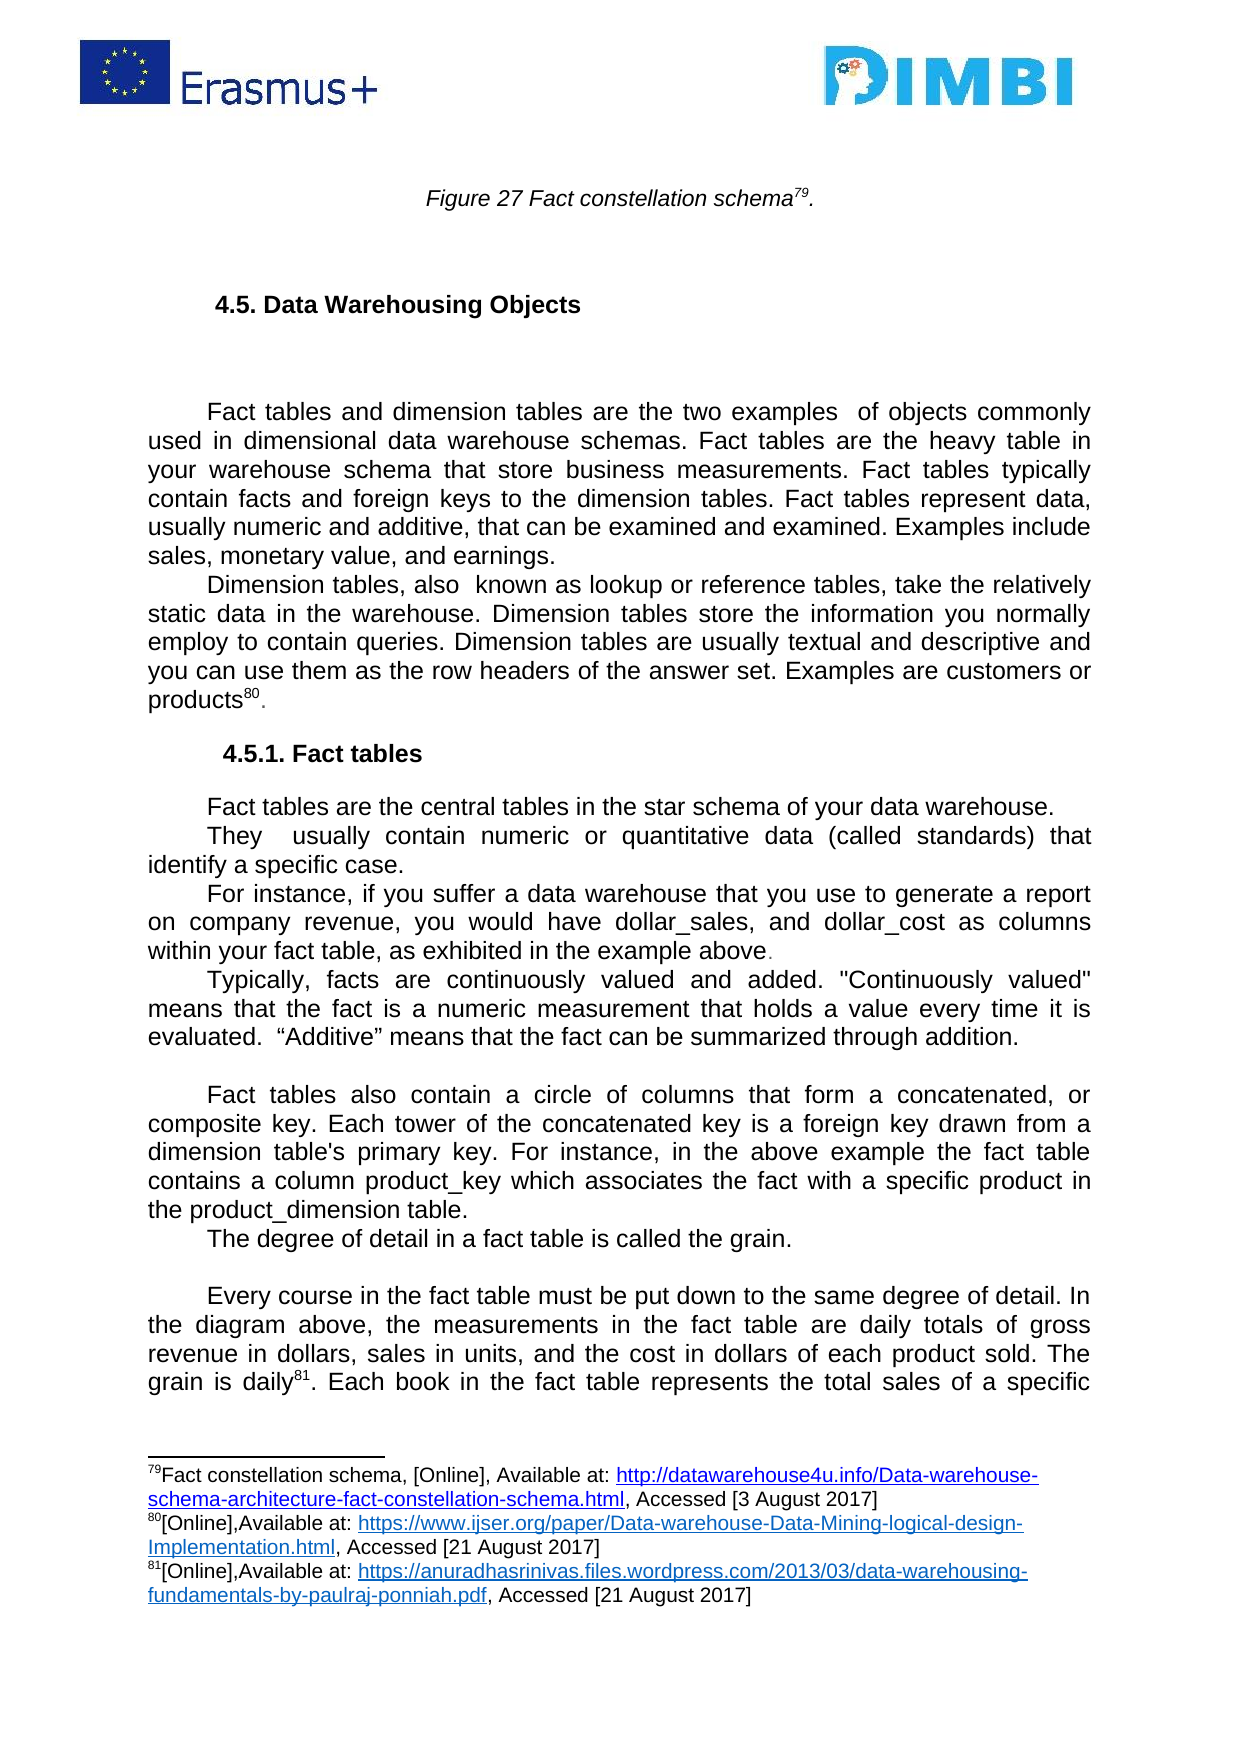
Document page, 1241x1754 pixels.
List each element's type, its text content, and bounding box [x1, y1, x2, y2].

list The degree of detail in a fact table is called the grain. [148, 1223, 1093, 1252]
list Typically, facts are continuously valued and added. "Continuously valued" means that the fact is a numeric measurement that holds a value every time it is evaluated. “Additive” means that the fact can be summarized through addition. [148, 965, 1093, 1051]
subtitle 4.5.1. Fact tables [223, 738, 1093, 767]
list They usually contain numeric or quantitative data (called standards) that identify a specific case. [148, 821, 1093, 878]
list Fact tables also contain a circle of columns that form a concatenated, or composite key. Each tower of the concatenated key is a foreign key drawn from a dimension table's primary key. For instance, in the above example the fact table contains a column product_key which associates the fact with a specific product in the product_dimension table. [148, 1080, 1093, 1223]
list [148, 1281, 1093, 1396]
text Figure 27 Fact constellation schema. [148, 158, 1093, 212]
list Dimension tables, also known as lookup or reference tables, take the relatively static data in the warehouse. Dimension tables store the information you normally employ to contain queries. Dimension tables are usually textual and descriptive and you can use them as the row headers of the answer set. Examples are customers or products. [148, 570, 1093, 713]
list For instance, if you suffer a data warehouse that you use to generate a report on company revenue, you would have dollar_sales, and dollar_cost as columns within your fact table, as exhibited in the example above. [148, 878, 1093, 965]
subtitle 4.5. Data Warehousing Objects [215, 291, 1093, 319]
list Fact tables and dimension tables are the two examples of objects commonly used in dimensional data warehouse schemas. Fact tables are the heavy table in your warehouse schema that store business measurements. Fact tables typically contain facts and foreign keys to the dimension tables. Fact tables represent data, usually numeric and additive, that can be examined and examined. Examples include sales, monetary value, and earnings. [148, 397, 1093, 570]
list Fact tables are the central tables in the star schema of your data warehouse. [148, 792, 1093, 821]
picture [808, 25, 1092, 129]
picture [62, 21, 394, 122]
